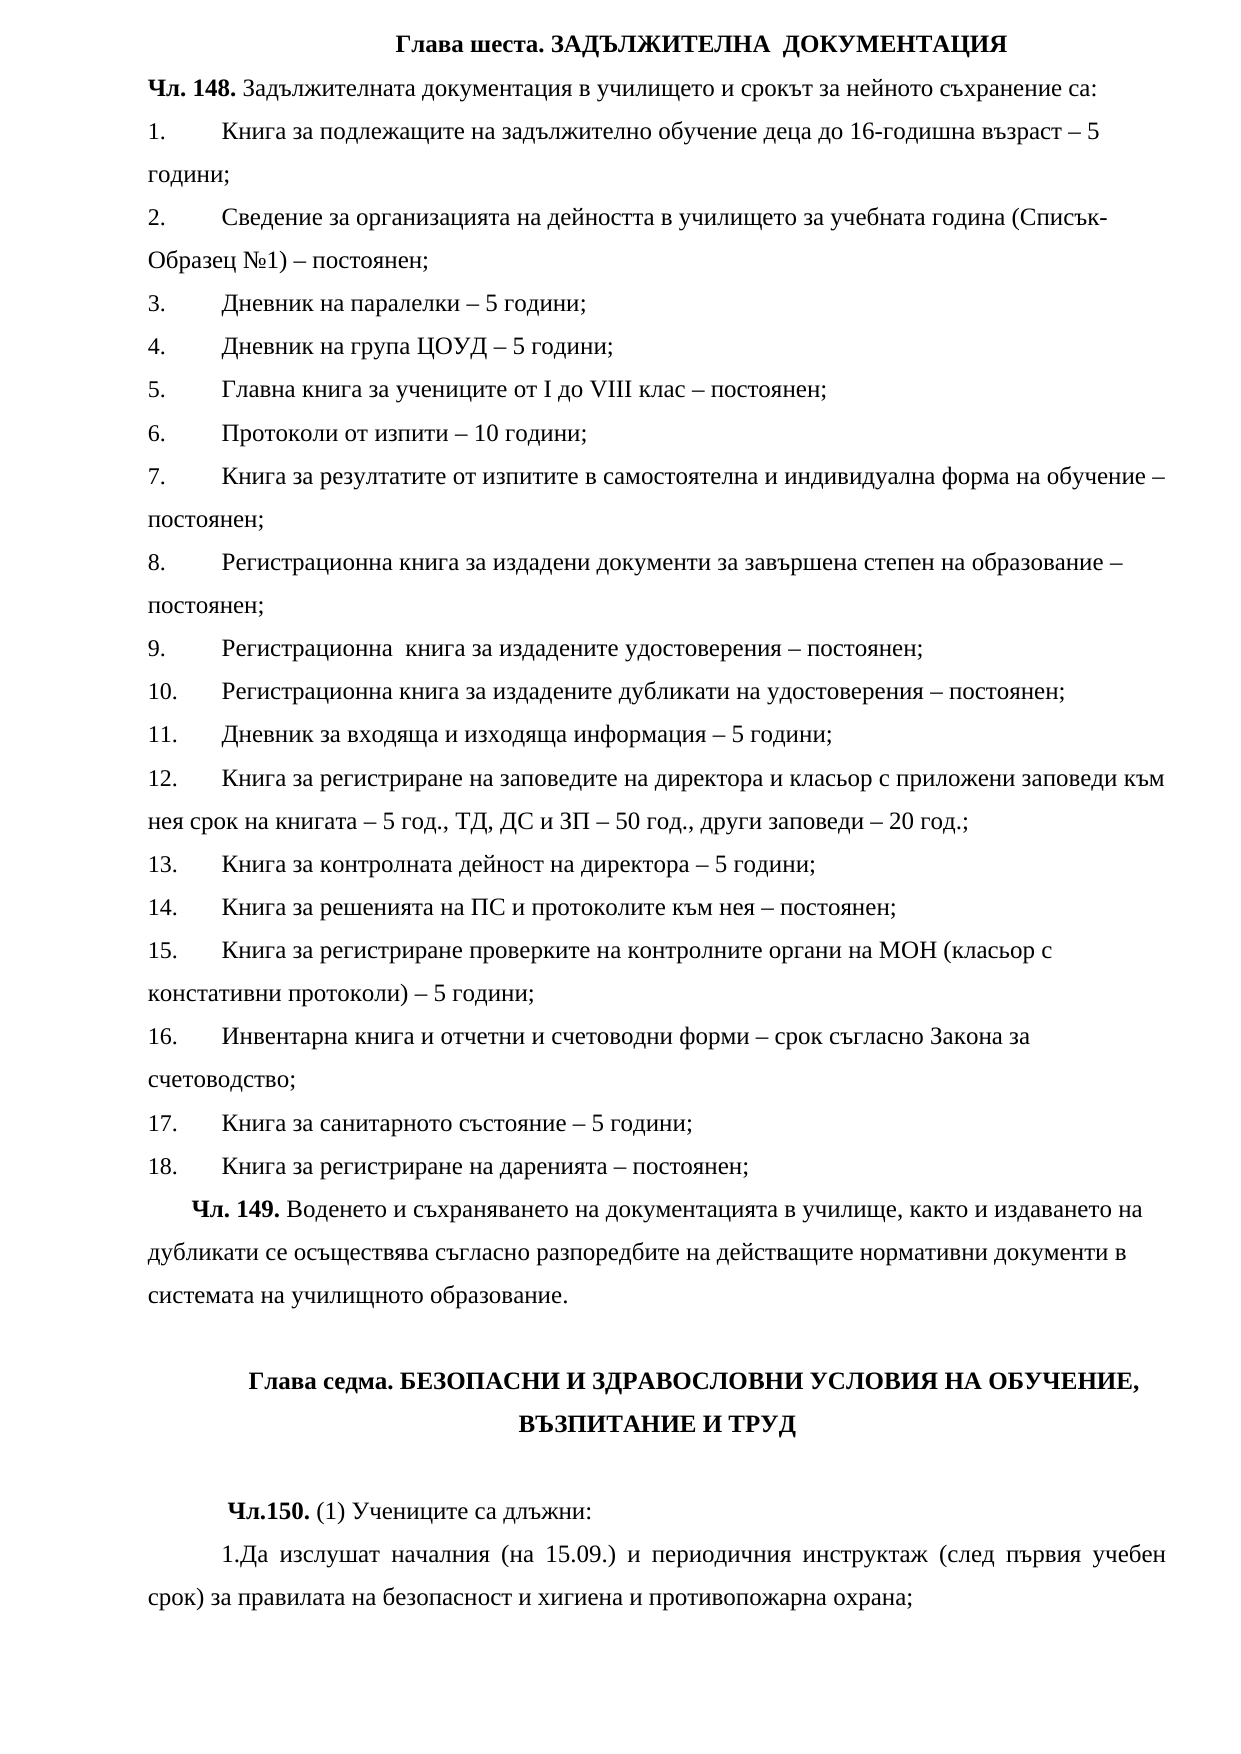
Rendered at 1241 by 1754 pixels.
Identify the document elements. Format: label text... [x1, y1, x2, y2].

list Протоколи от изпити – 10 години; [148, 418, 1167, 446]
list Книга за подлежащите на задължително обучение деца до 16-годишна възраст – 5 години; [148, 116, 1167, 188]
list Книга за резултатите от изпитите в самостоятелна и индивидуална форма на обучение – постоянен; [148, 461, 1167, 533]
text Чл. 148. Задължителната документация в училището и срокът за нейното съхранение са: [148, 73, 1167, 101]
list Регистрационна книга за издадените дубликати на удостоверения – постоянен; [148, 676, 1167, 705]
text Чл. 149. Воденето и съхраняването на документацията в училище, както и издаването на дубликати се осъществява съгласно разпоредбите на действащите нормативни документи в системата на училищното образование. [148, 1194, 1167, 1309]
list Дневник за входяща и изходяща информация – 5 години; [148, 719, 1167, 748]
list Инвентарна книга и отчетни и счетоводни форми – срок съгласно Закона за счетоводство; [148, 1021, 1167, 1093]
list Главна книга за учениците от I до VIII клас – постоянен; [148, 374, 1167, 403]
list Книга за регистриране на даренията – постоянен; [148, 1151, 1167, 1179]
list Регистрационна книга за издадените удостоверения – постоянен; [148, 633, 1167, 662]
list Дневник на паралелки – 5 години; [148, 288, 1167, 317]
text Чл.150. (1) Учениците са длъжни: [148, 1496, 1167, 1524]
list Книга за регистриране проверките на контролните органи на МОН (класьор с констативни протоколи) – 5 години; [148, 935, 1167, 1007]
list Книга за решенията на ПС и протоколите към нея – постоянен; [148, 892, 1167, 921]
list Дневник на група ЦОУД – 5 години; [148, 331, 1167, 360]
text Глава седма. БЕЗОПАСНИ И ЗДРАВОСЛОВНИ УСЛОВИЯ НА ОБУЧЕНИЕ, ВЪЗПИТАНИЕ И ТРУД [148, 1366, 1167, 1438]
text 1.Да изслушат началния (на 15.09.) и периодичния инструктаж (след първия учебен срок) за правилата на безопасност и хигиена и противопожарна охрана; [148, 1539, 1167, 1611]
list Регистрационна книга за издадени документи за завършена степен на образование – постоянен; [148, 547, 1167, 619]
list Книга за контролната дейност на директора – 5 години; [148, 849, 1167, 878]
list Книга за санитарното състояние – 5 години; [148, 1108, 1167, 1136]
list Сведение за организацията на дейността в училището за учебната година (Списък-Образец №1) – постоянен; [148, 202, 1167, 274]
list Книга за регистриране на заповедите на директора и класьор с приложени заповеди към нея срок на книгата – 5 год., ТД, ДС и ЗП – 50 год., други заповеди – 20 год.; [148, 763, 1167, 834]
text Глава шеста. ЗАДЪЛЖИТЕЛНА ДОКУМЕНТАЦИЯ [148, 29, 1167, 58]
